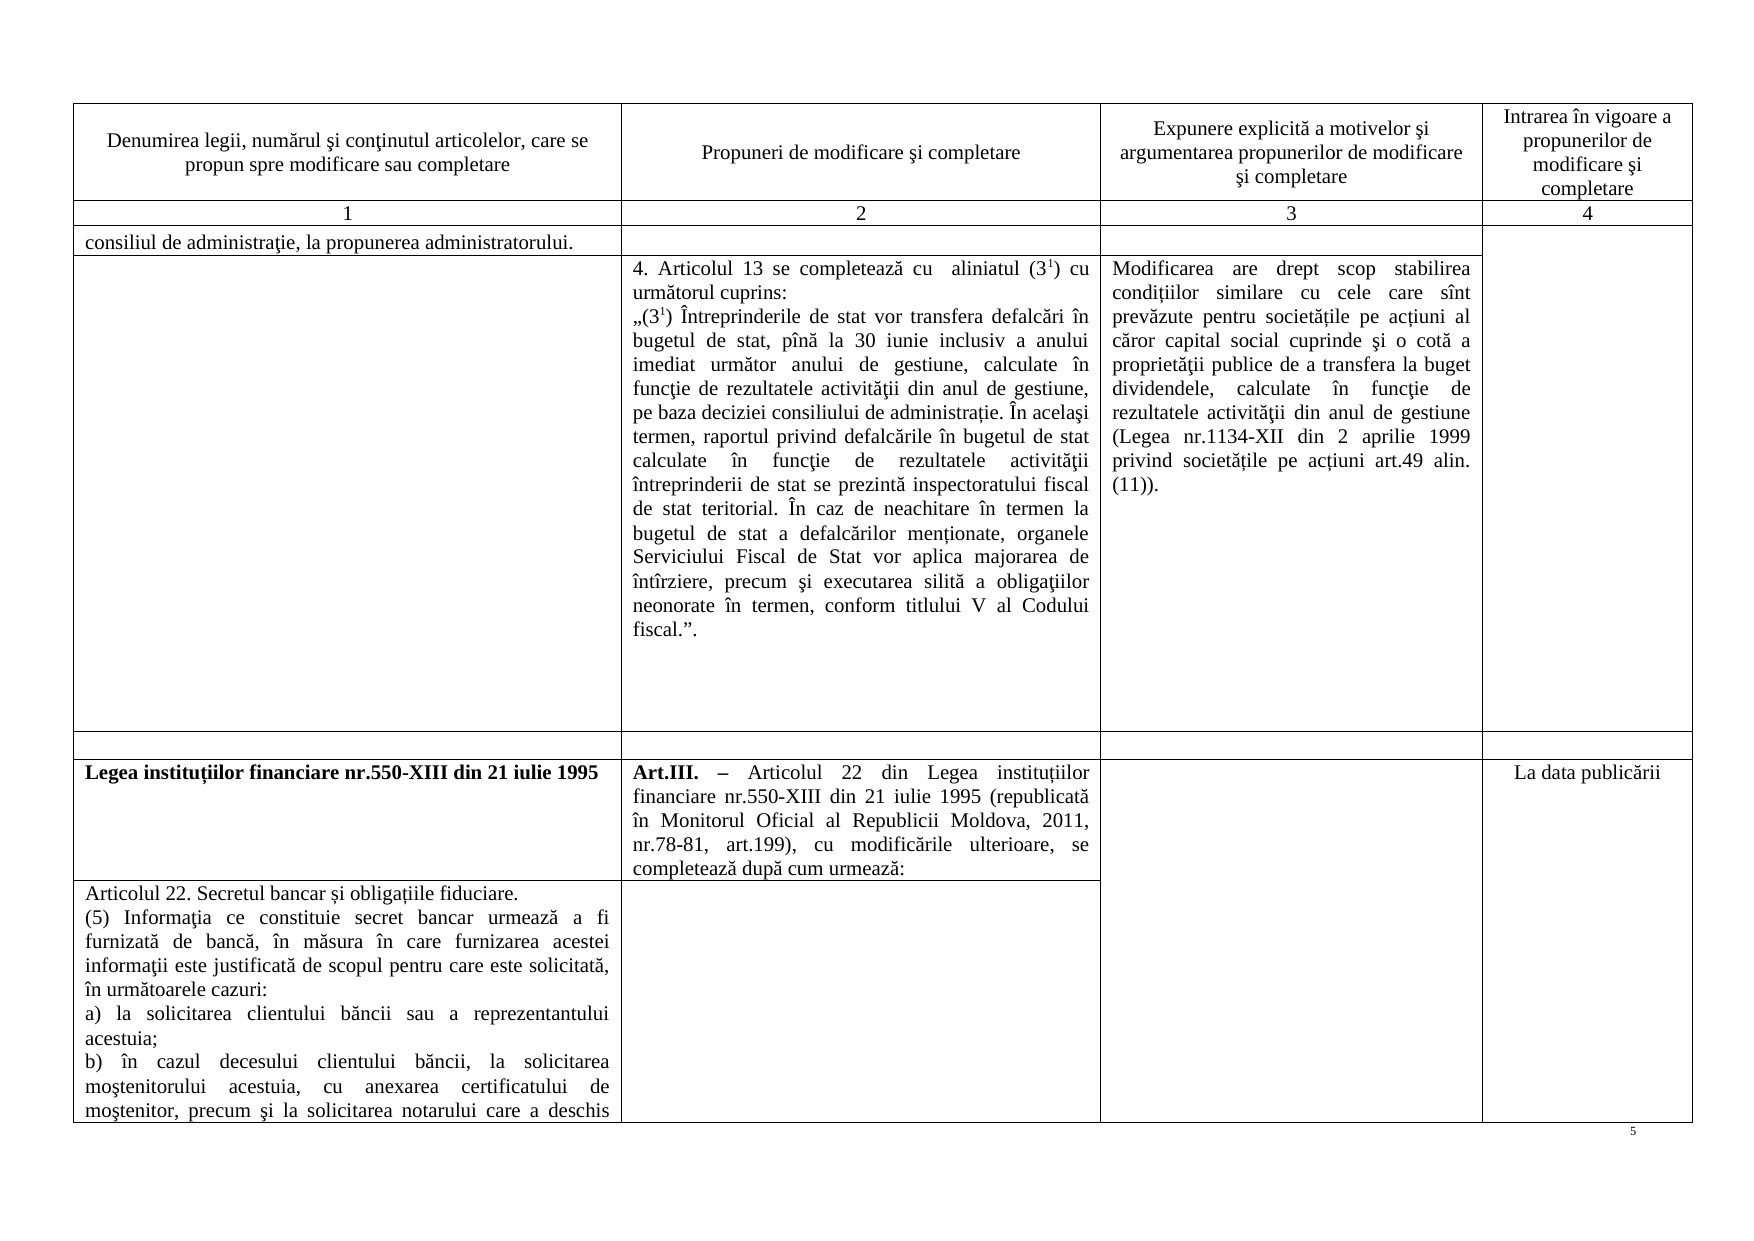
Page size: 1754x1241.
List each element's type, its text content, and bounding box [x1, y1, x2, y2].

table_header Denumirea legii, numărul şi conţinutul articolelor, care se propun spre modificare sau completare [74, 104, 621, 200]
table_cell 4. Articolul 13 se completează cu aliniatul (31) cu următorul cuprins: „(31) Întreprinderile de stat vor transfera defalcări în bugetul de stat, pînă la 30 iunie inclusiv a anului imediat următor anului de gestiune, calculate în funcţie de rezultatele activităţii din anul de gestiune, pe baza deciziei consiliului de administrație. În acelaşi termen, raportul privind defalcările în bugetul de stat calculate în funcţie de rezultatele activităţii întreprinderii de stat se prezintă inspectoratului fiscal de stat teritorial. În caz de neachitare în termen la bugetul de stat a defalcărilor menționate, organele Serviciului Fiscal de Stat vor aplica majorarea de întîrziere, precum şi executarea silită a obligaţiilor neonorate în termen, conform titlului V al Codului fiscal.”. [622, 256, 1100, 731]
table_cell [1483, 732, 1692, 759]
table_cell 2 [622, 201, 1100, 225]
table_cell [622, 226, 1100, 255]
table_cell Legea instituțiilor financiare nr.550-XIII din 21 iulie 1995 [74, 760, 621, 880]
table_cell [622, 732, 1100, 759]
table_header Intrarea în vigoare a propunerilor de modificare şi completare [1483, 104, 1692, 200]
table_cell Art.III. – Articolul 22 din Legea instituțiilor financiare nr.550-XIII din 21 iulie 1995 (republicată în Monitorul Oficial al Republicii Moldova, 2011, nr.78-81, art.199), cu modificările ulterioare, se completează după cum urmează: [622, 760, 1100, 880]
table_cell [1101, 226, 1482, 255]
table_cell Modificarea are drept scop stabilirea condițiilor similare cu cele care sînt prevăzute pentru societățile pe acțiuni al căror capital social cuprinde şi o cotă a proprietăţii publice de a transfera la buget dividendele, calculate în funcţie de rezultatele activităţii din anul de gestiune (Legea nr.1134-XII din 2 aprilie 1999 privind societățile pe acțiuni art.49 alin.(11)). [1101, 256, 1482, 731]
table_cell [1101, 732, 1482, 759]
table_header Propuneri de modificare şi completare [622, 104, 1100, 200]
table_cell 4 [1483, 201, 1692, 225]
table_cell [74, 732, 621, 759]
table_cell 3 [1101, 201, 1482, 225]
table_header Expunere explicită a motivelor şi argumentarea propunerilor de modificare şi completare [1101, 104, 1482, 200]
table_cell 1 [74, 201, 621, 225]
table_cell [622, 881, 1100, 1122]
table_cell La data publicării [1483, 760, 1692, 1122]
table_cell [74, 256, 621, 731]
table_cell [1101, 760, 1482, 1122]
